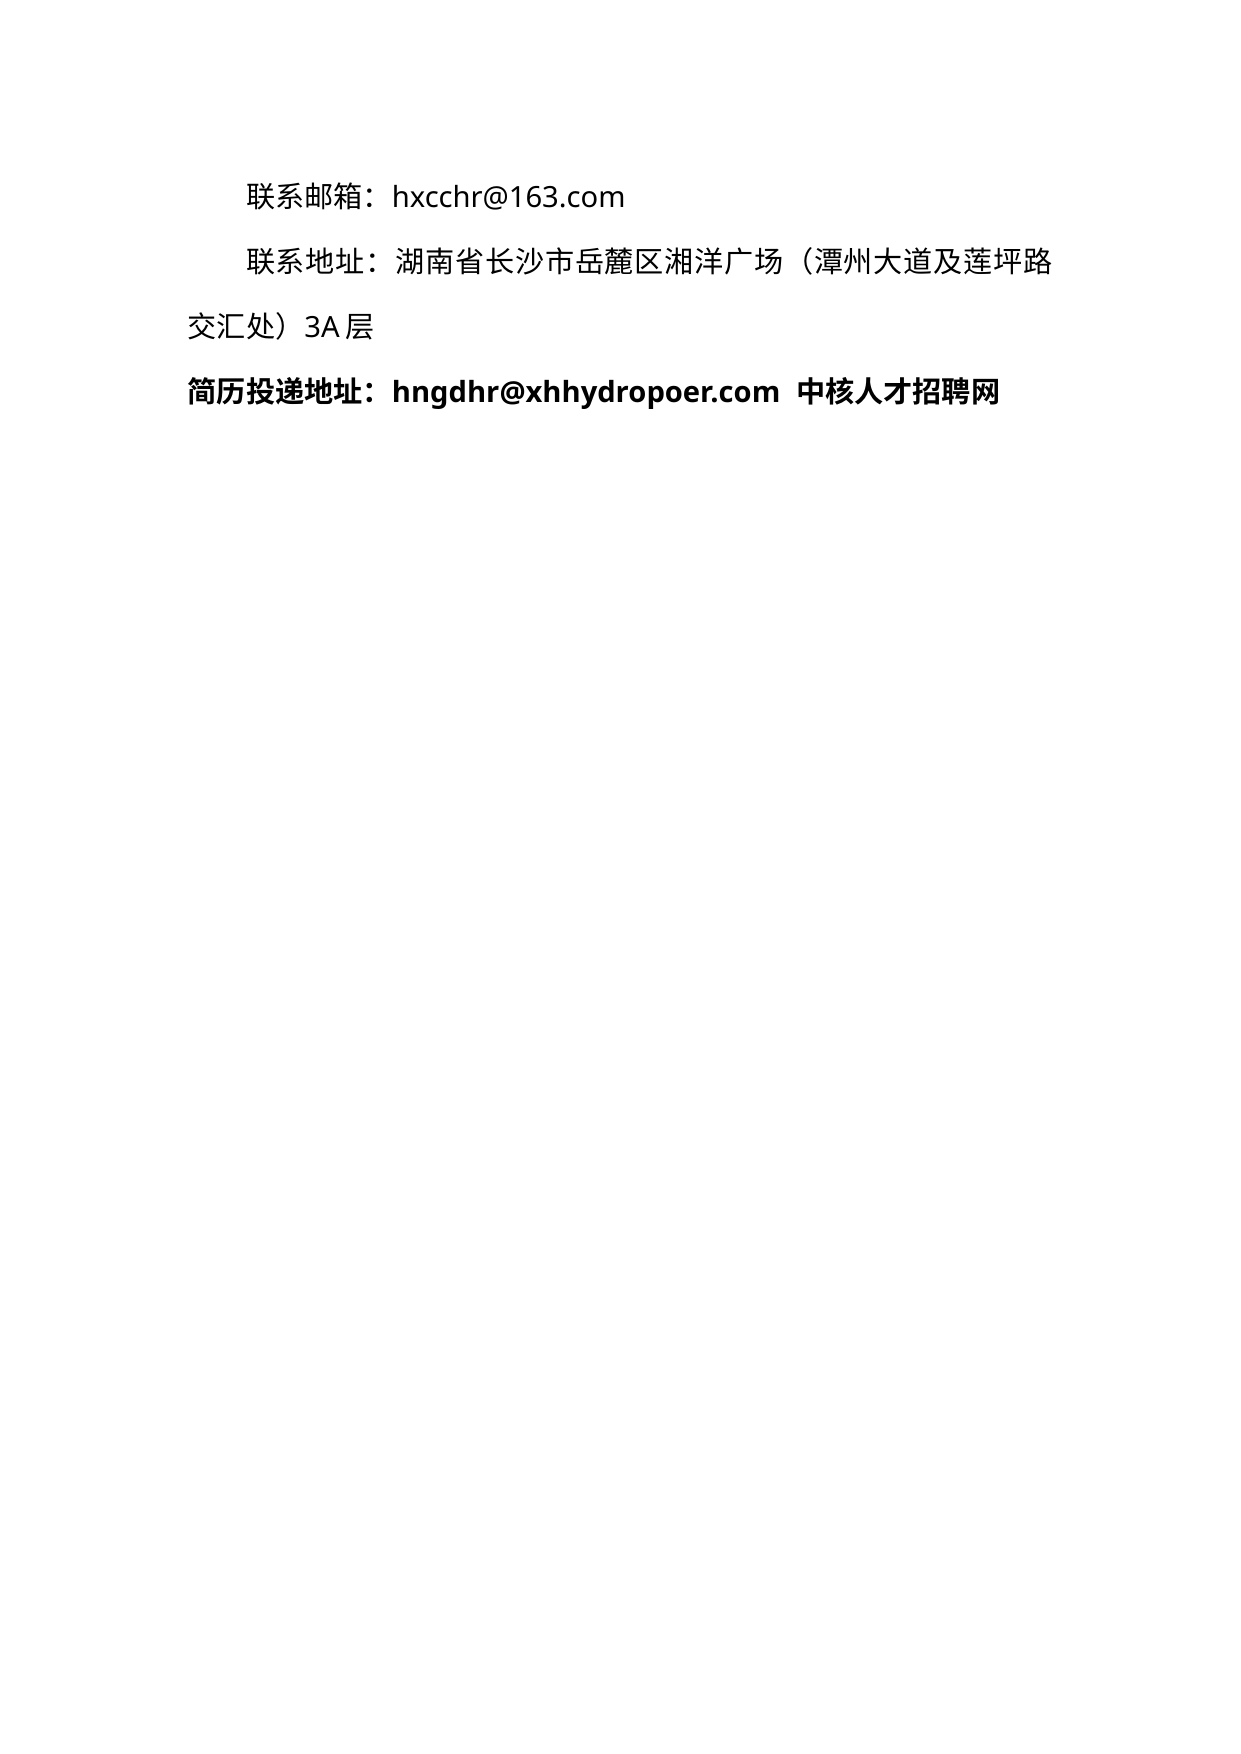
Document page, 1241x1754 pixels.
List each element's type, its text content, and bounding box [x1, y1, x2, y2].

text 联系邮箱：hxcchr@163.com [187, 162, 1053, 227]
text 简历投递地址：hngdhr@xhhydropoer.com 中核人才招聘网 [187, 357, 1053, 422]
text 联系地址：湖南省长沙市岳麓区湘洋广场（潭州大道及莲坪路交汇处）3A层 [187, 227, 1053, 357]
